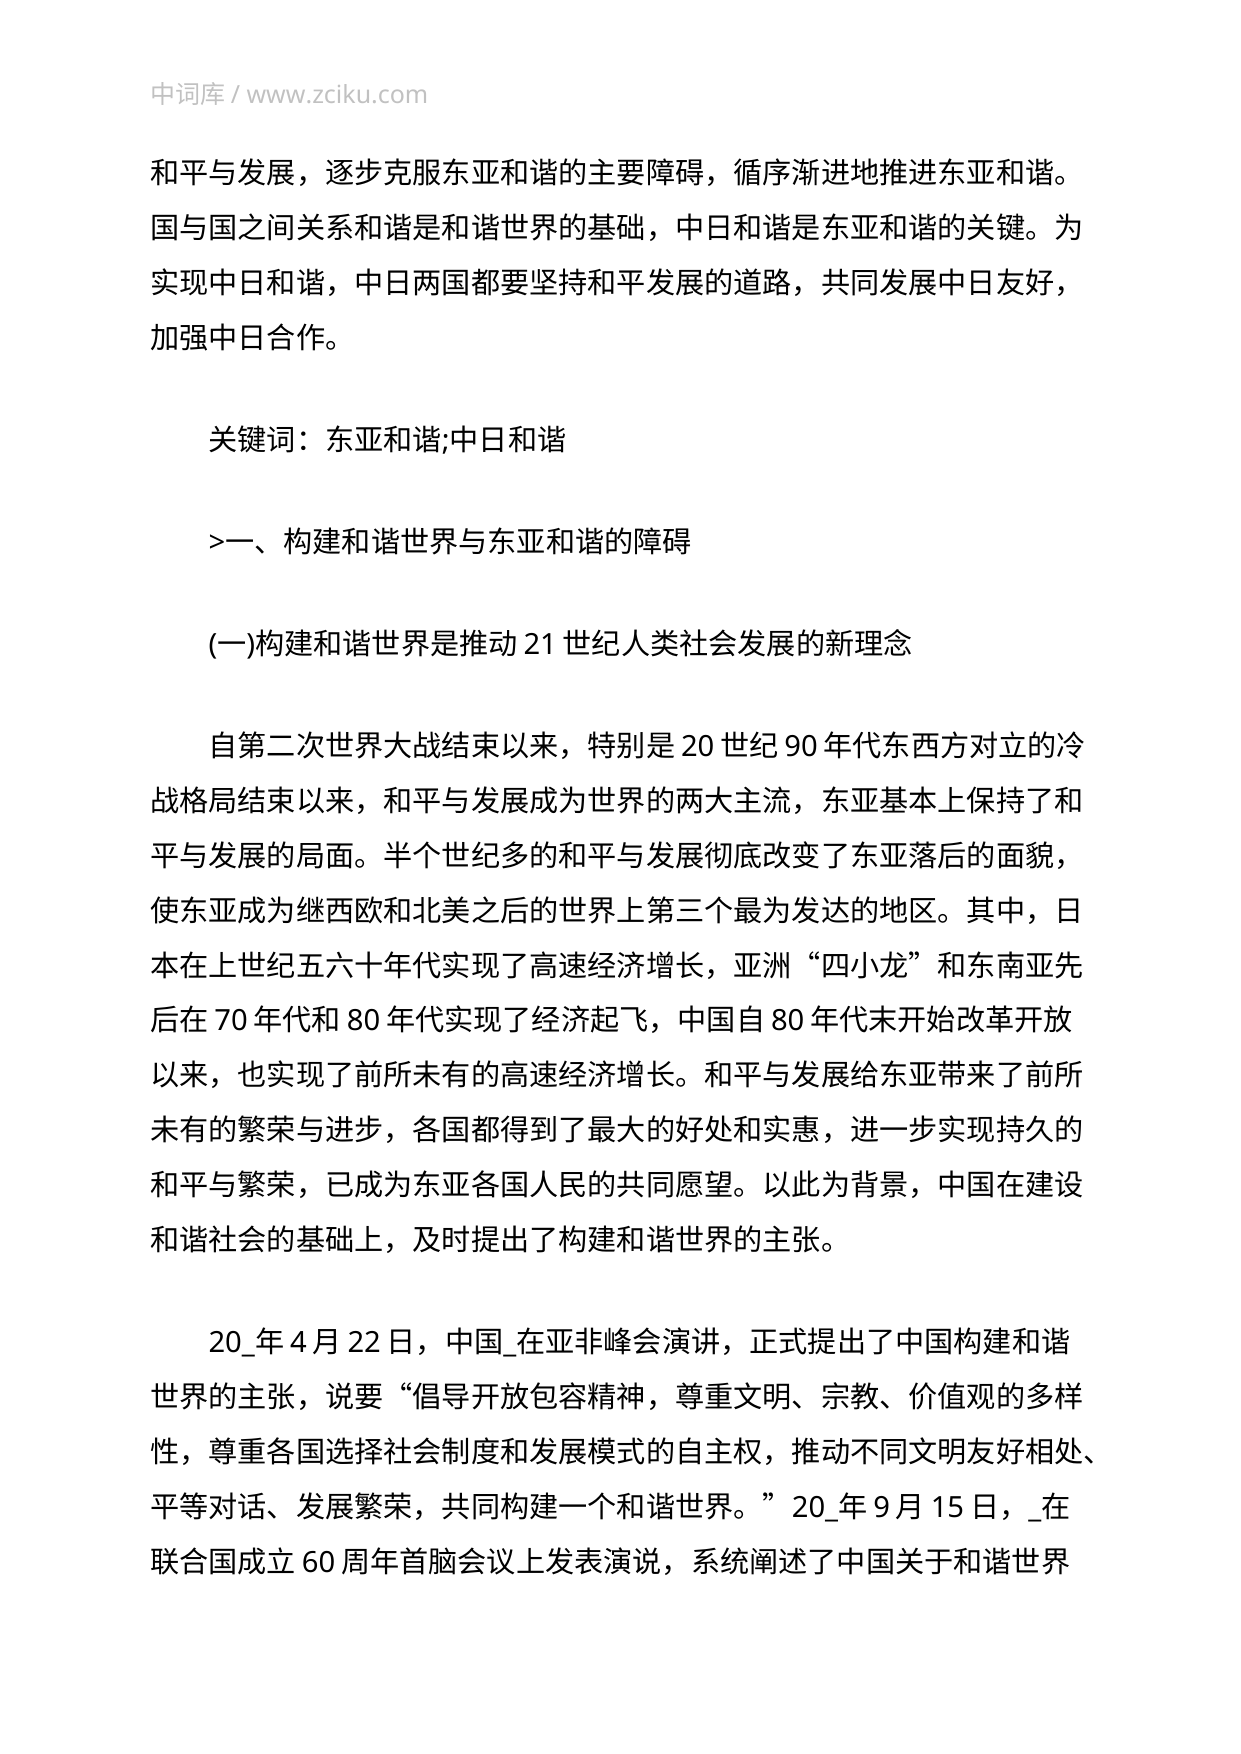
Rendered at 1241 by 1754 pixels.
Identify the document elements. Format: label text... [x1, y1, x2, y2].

text (一)构建和谐世界是推动21世纪人类社会发展的新理念 [150, 620, 1090, 663]
text 关键词：东亚和谐;中日和谐 [150, 416, 1090, 459]
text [150, 150, 1090, 357]
text 自第二次世界大战结束以来，特别是20世纪90年代东西方对立的冷战格局结束以来，和平与发展成为世界的两大主流，东亚基本上保持了和平与发展的局面。半个世纪多的和平与发展彻底改变了东亚落后的面貌，使东亚成为继西欧和北美之后的世界上第三个最为发达的地区。其中，日本在上世纪五六十年代实现了高速经济增长，亚洲“四小龙”和东南亚先后在70年代和80年代实现了经济起飞，中国自80年代末开始改革开放以来，也实现了前所未有的高速经济增长。和平与发展给东亚带来了前所未有的繁荣与进步，各国都得到了最大的好处和实惠，进一步实现持久的和平与繁荣，已成为东亚各国人民的共同愿望。以此为背景，中国在建设和谐社会的基础上，及时提出了构建和谐世界的主张。 [150, 722, 1090, 1259]
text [150, 1318, 1090, 1581]
text >一、构建和谐世界与东亚和谐的障碍 [150, 518, 1090, 561]
